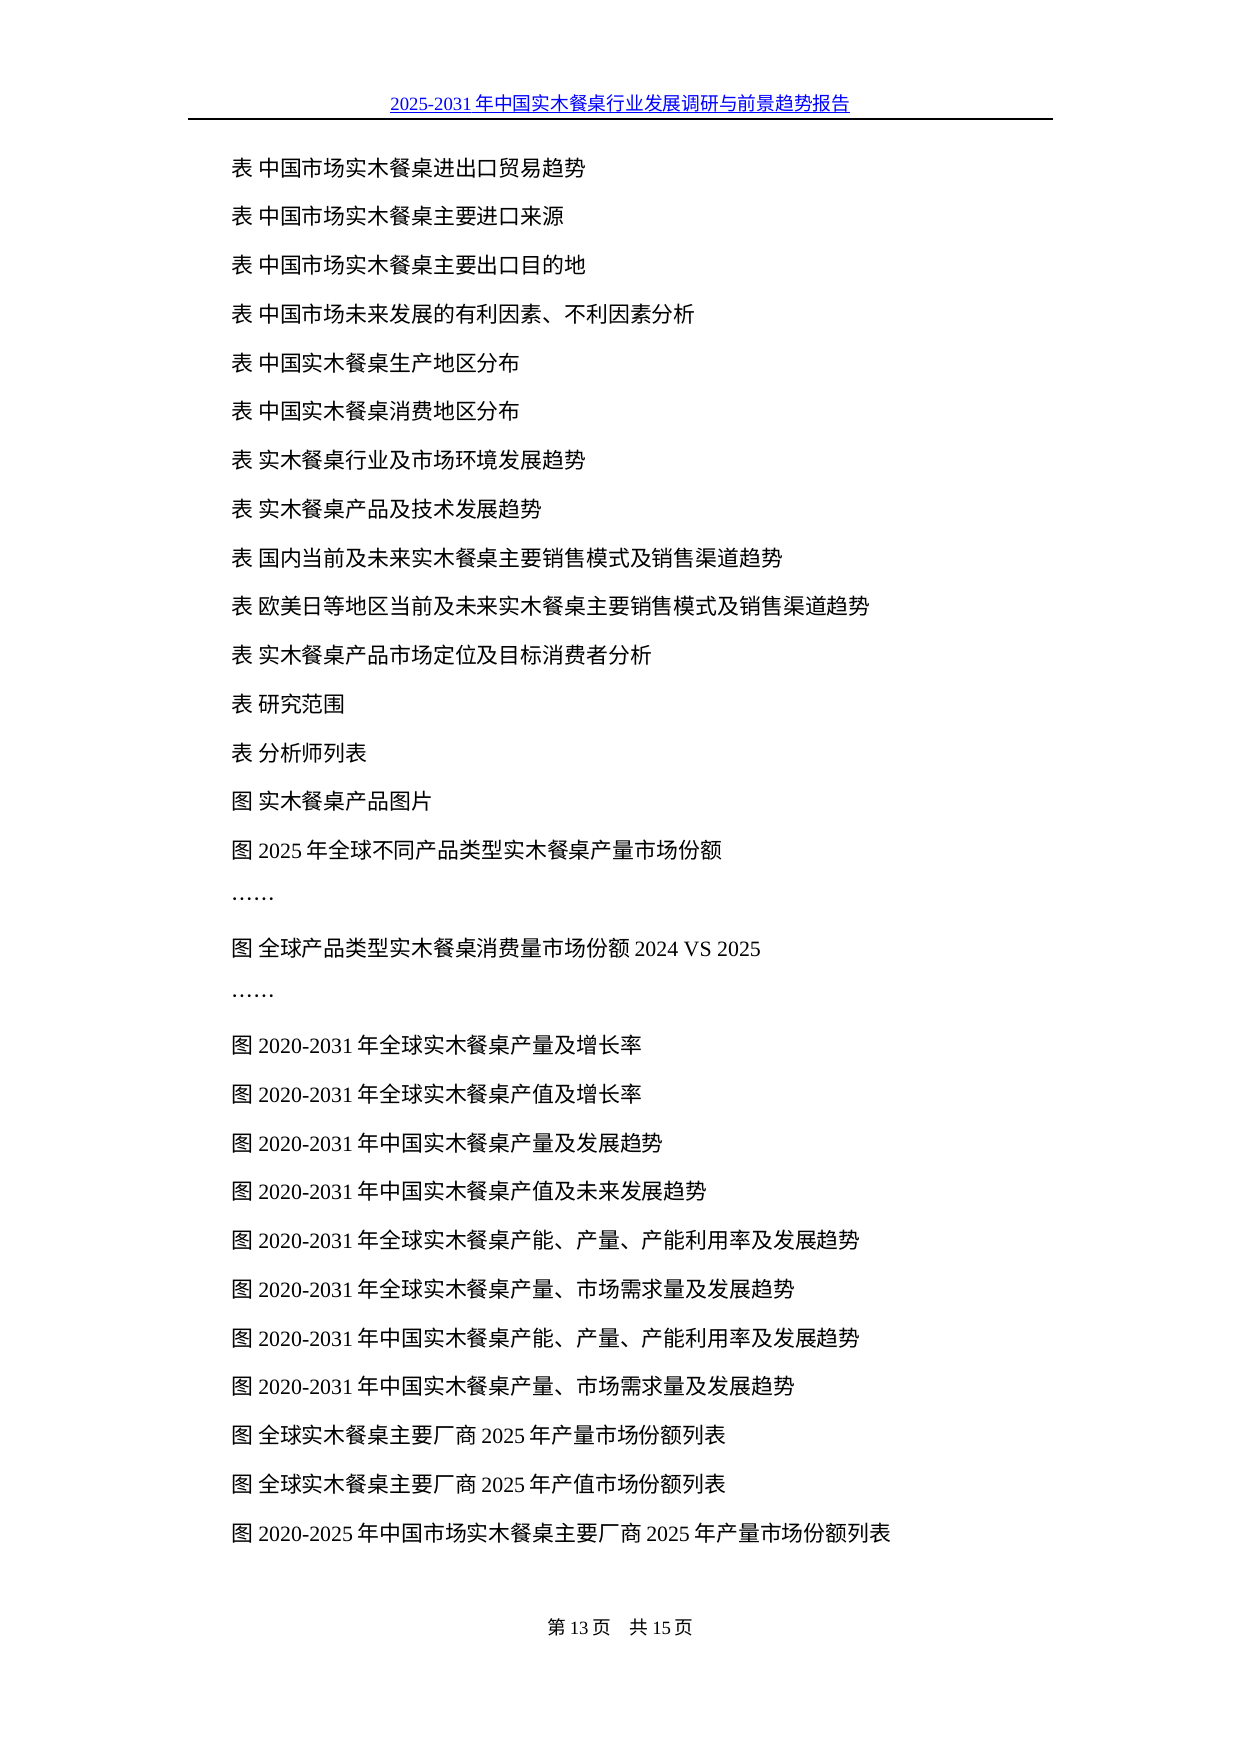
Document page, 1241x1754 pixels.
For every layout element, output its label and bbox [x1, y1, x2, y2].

text [187, 150, 1053, 1548]
